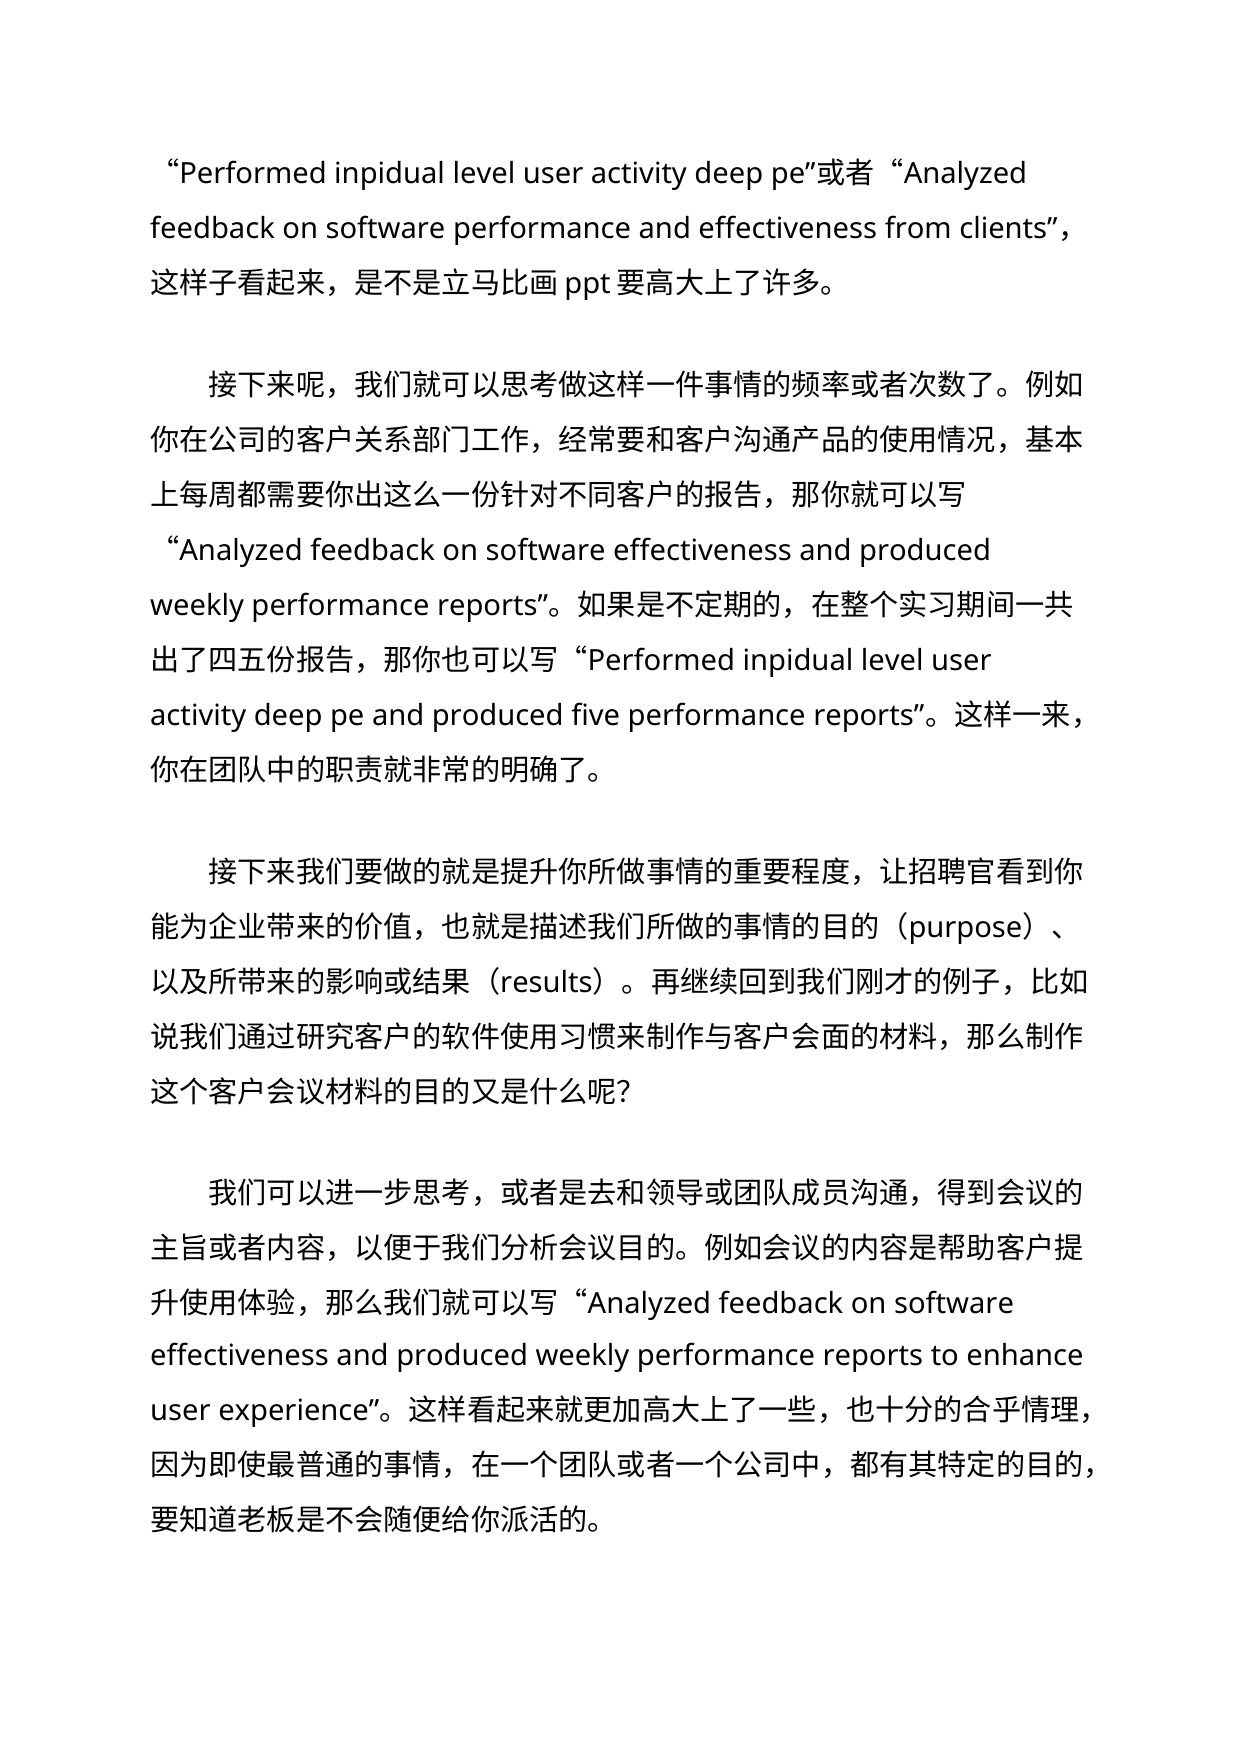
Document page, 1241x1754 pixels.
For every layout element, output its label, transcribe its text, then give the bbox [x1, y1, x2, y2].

text 接下来呢，我们就可以思考做这样一件事情的频率或者次数了。例如你在公司的客户关系部门工作，经常要和客户沟通产品的使用情况，基本上每周都需要你出这么一份针对不同客户的报告，那你就可以写“Analyzed feedback on software effectiveness and produced weekly performance reports”。如果是不定期的，在整个实习期间一共出了四五份报告，那你也可以写“Performed inpidual level user activity deep pe and produced five performance reports”。这样一来，你在团队中的职责就非常的明确了。 [150, 362, 1090, 789]
text 我们可以进一步思考，或者是去和领导或团队成员沟通，得到会议的主旨或者内容，以便于我们分析会议目的。例如会议的内容是帮助客户提升使用体验，那么我们就可以写“Analyzed feedback on software effectiveness and produced weekly performance reports to enhance user experience”。这样看起来就更加高大上了一些，也十分的合乎情理，因为即使最普通的事情，在一个团队或者一个公司中，都有其特定的目的，要知道老板是不会随便给你派活的。 [150, 1170, 1090, 1538]
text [150, 150, 1090, 302]
text 接下来我们要做的就是提升你所做事情的重要程度，让招聘官看到你能为企业带来的价值，也就是描述我们所做的事情的目的（purpose）、以及所带来的影响或结果（results）。再继续回到我们刚才的例子，比如说我们通过研究客户的软件使用习惯来制作与客户会面的材料，那么制作这个客户会议材料的目的又是什么呢？ [150, 848, 1090, 1111]
